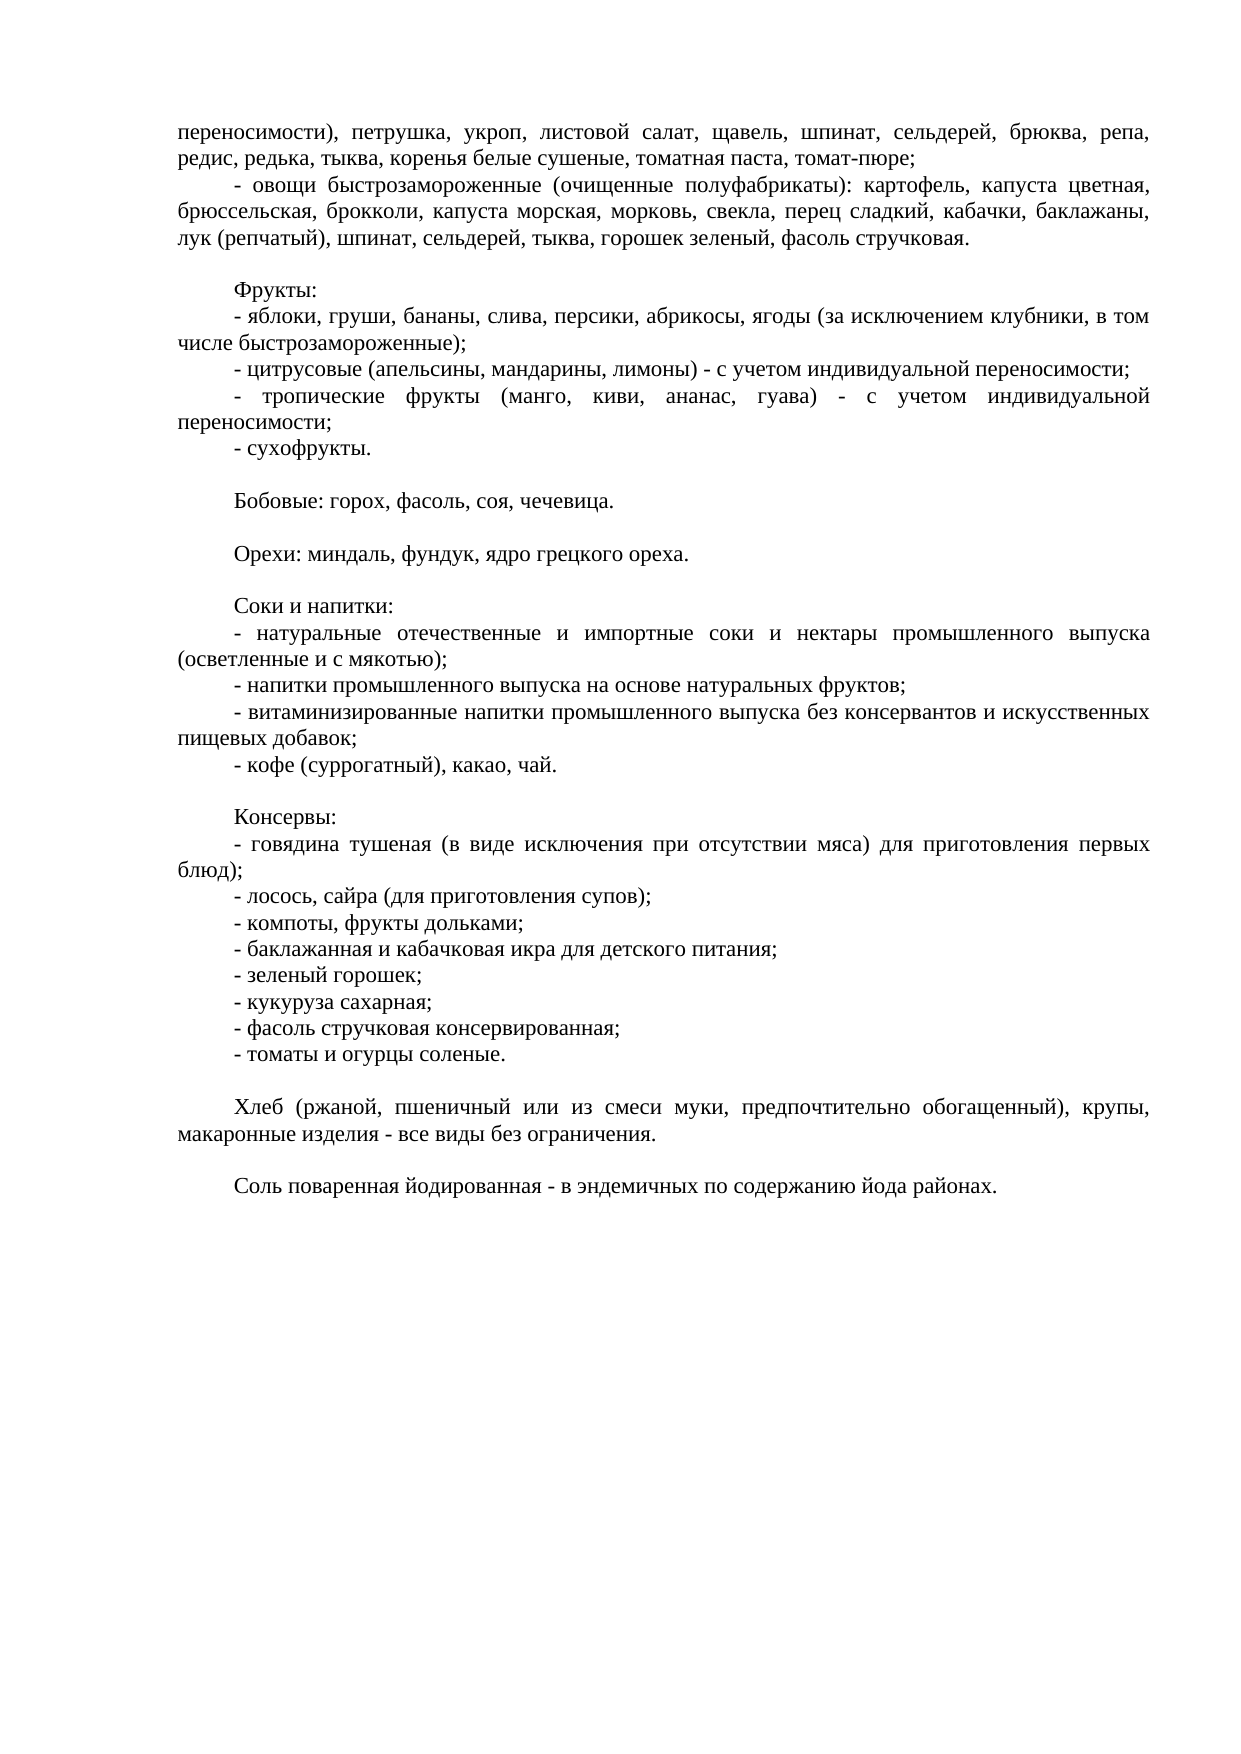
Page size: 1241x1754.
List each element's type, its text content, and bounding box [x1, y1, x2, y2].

text - кукуруза сахарная; [177, 988, 1152, 1014]
text - томаты и огурцы соленые. [177, 1041, 1152, 1067]
text Соки и напитки: [177, 592, 1152, 619]
text - напитки промышленного выпуска на основе натуральных фруктов; [177, 672, 1152, 698]
text Бобовые: горох, фасоль, соя, чечевица. [177, 487, 1152, 513]
text - фасоль стручковая консервированная; [177, 1014, 1152, 1041]
text Хлеб (ржаной, пшеничный или из смеси муки, предпочтительно обогащенный), крупы, макаронные изделия - все виды без ограничения. [177, 1093, 1152, 1146]
text - яблоки, груши, бананы, слива, персики, абрикосы, ягоды (за исключением клубники, в том числе быстрозамороженные); [177, 303, 1152, 355]
text - витаминизированные напитки промышленного выпуска без консервантов и искусственных пищевых добавок; [177, 698, 1152, 751]
text Орехи: миндаль, фундук, ядро грецкого ореха. [177, 540, 1152, 566]
text - лосось, сайра (для приготовления супов); [177, 882, 1152, 909]
text Фрукты: [177, 276, 1152, 303]
text Соль поваренная йодированная - в эндемичных по содержанию йода районах. [177, 1172, 1152, 1199]
text - зеленый горошек; [177, 961, 1152, 988]
text - компоты, фрукты дольками; [177, 909, 1152, 935]
text - цитрусовые (апельсины, мандарины, лимоны) - с учетом индивидуальной переносимости; [177, 355, 1152, 382]
text - баклажанная и кабачковая икра для детского питания; [177, 935, 1152, 961]
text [177, 118, 1152, 171]
text - тропические фрукты (манго, киви, ананас, гуава) - с учетом индивидуальной переносимости; [177, 382, 1152, 434]
text - сухофрукты. [177, 434, 1152, 461]
text - овощи быстрозамороженные (очищенные полуфабрикаты): картофель, капуста цветная, брюссельская, брокколи, капуста морская, морковь, свекла, перец сладкий, кабачки, баклажаны, лук (репчатый), шпинат, сельдерей, тыква, горошек зеленый, фасоль стручковая. [177, 171, 1152, 250]
text - кофе (суррогатный), какао, чай. [177, 751, 1152, 777]
text Консервы: [177, 803, 1152, 830]
text - натуральные отечественные и импортные соки и нектары промышленного выпуска (осветленные и с мякотью); [177, 619, 1152, 672]
text - говядина тушеная (в виде исключения при отсутствии мяса) для приготовления первых блюд); [177, 830, 1152, 882]
